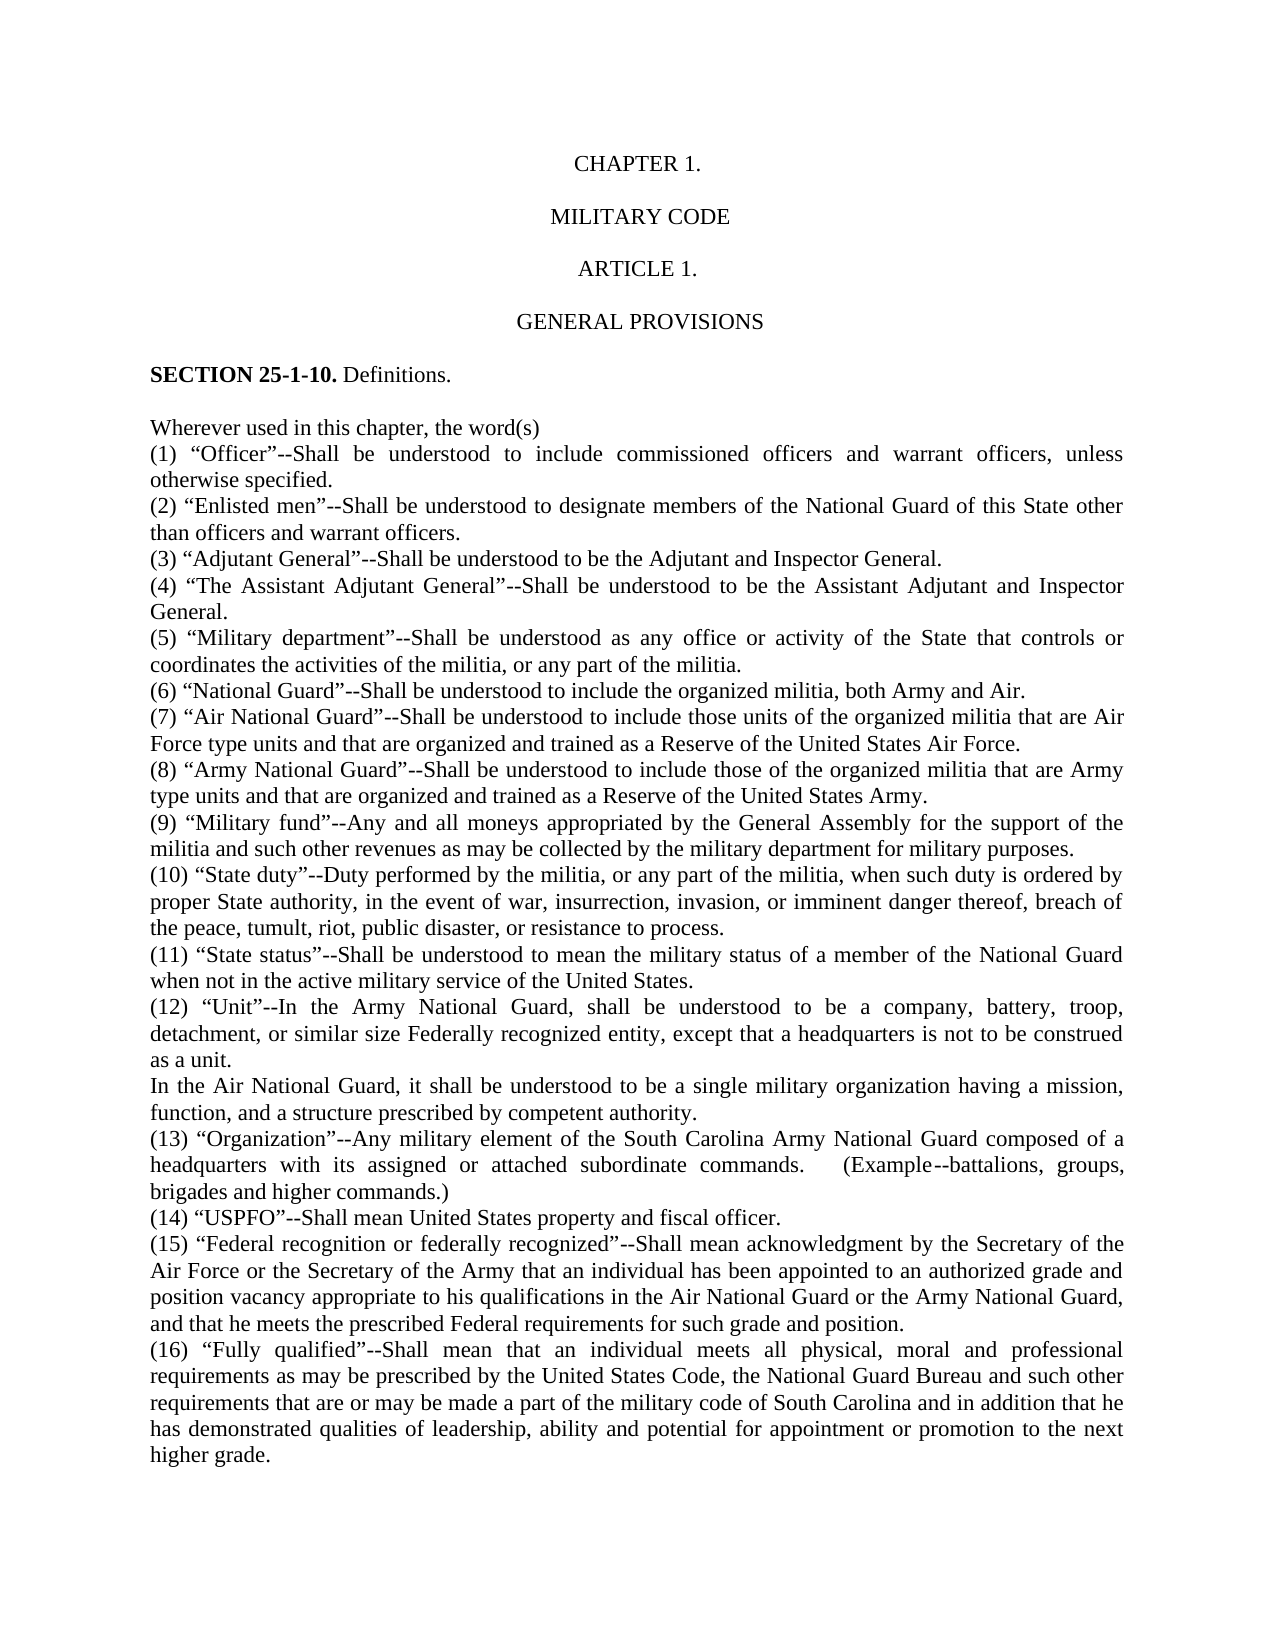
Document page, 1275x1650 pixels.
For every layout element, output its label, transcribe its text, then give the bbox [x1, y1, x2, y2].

text (16) “Fully qualified”--Shall mean that an individual meets all physical, moral and professional requirements as may be prescribed by the United States Code, the National Guard Bureau and such other requirements that are or may be made a part of the military code of South Carolina and in addition that he has demonstrated qualities of leadership, ability and potential for appointment or promotion to the next higher grade. [150, 1336, 1125, 1468]
text MILITARY CODE [150, 203, 1125, 229]
text GENERAL PROVISIONS [150, 308, 1125, 334]
text SECTION 25-1-10. Definitions. [150, 361, 1125, 387]
text (10) “State duty”--Duty performed by the militia, or any part of the militia, when such duty is ordered by proper State authority, in the event of war, insurrection, invasion, or imminent danger thereof, breach of the peace, tumult, riot, public disaster, or resistance to process. [150, 862, 1125, 941]
text Wherever used in this chapter, the word(s) [150, 413, 1125, 440]
text (7) “Air National Guard”--Shall be understood to include those units of the organized militia that are Air Force type units and that are organized and trained as a Reserve of the United States Air Force. [150, 703, 1125, 756]
text In the Air National Guard, it shall be understood to be a single military organization having a mission, function, and a structure prescribed by competent authority. [150, 1072, 1125, 1125]
text (4) “The Assistant Adjutant General”--Shall be understood to be the Assistant Adjutant and Inspector General. [150, 572, 1125, 624]
text ARTICLE 1. [150, 255, 1125, 282]
text (14) “USPFO”--Shall mean United States property and fiscal officer. [150, 1204, 1125, 1231]
text (13) “Organization”--Any military element of the South Carolina Army National Guard composed of a headquarters with its assigned or attached subordinate commands. (Example--battalions, groups, brigades and higher commands.) [150, 1125, 1125, 1204]
text (11) “State status”--Shall be understood to mean the military status of a member of the National Guard when not in the active military service of the United States. [150, 941, 1125, 993]
text (6) “National Guard”--Shall be understood to include the organized militia, both Army and Air. [150, 677, 1125, 703]
text (12) “Unit”--In the Army National Guard, shall be understood to be a company, battery, troop, detachment, or similar size Federally recognized entity, except that a headquarters is not to be construed as a unit. [150, 993, 1125, 1072]
text (15) “Federal recognition or federally recognized”--Shall mean acknowledgment by the Secretary of the Air Force or the Secretary of the Army that an individual has been appointed to an authorized grade and position vacancy appropriate to his qualifications in the Air National Guard or the Army National Guard, and that he meets the prescribed Federal requirements for such grade and position. [150, 1231, 1125, 1336]
text (3) “Adjutant General”--Shall be understood to be the Adjutant and Inspector General. [150, 545, 1125, 572]
text (9) “Military fund”--Any and all moneys appropriated by the General Assembly for the support of the militia and such other revenues as may be collected by the military department for military purposes. [150, 809, 1125, 862]
text (5) “Military department”--Shall be understood as any office or activity of the State that controls or coordinates the activities of the militia, or any part of the militia. [150, 624, 1125, 677]
text (8) “Army National Guard”--Shall be understood to include those of the organized militia that are Army type units and that are organized and trained as a Reserve of the United States Army. [150, 756, 1125, 809]
text (2) “Enlisted men”--Shall be understood to designate members of the National Guard of this State other than officers and warrant officers. [150, 493, 1125, 545]
text (1) “Officer”--Shall be understood to include commissioned officers and warrant officers, unless otherwise specified. [150, 440, 1125, 493]
text CHAPTER 1. [150, 150, 1125, 176]
